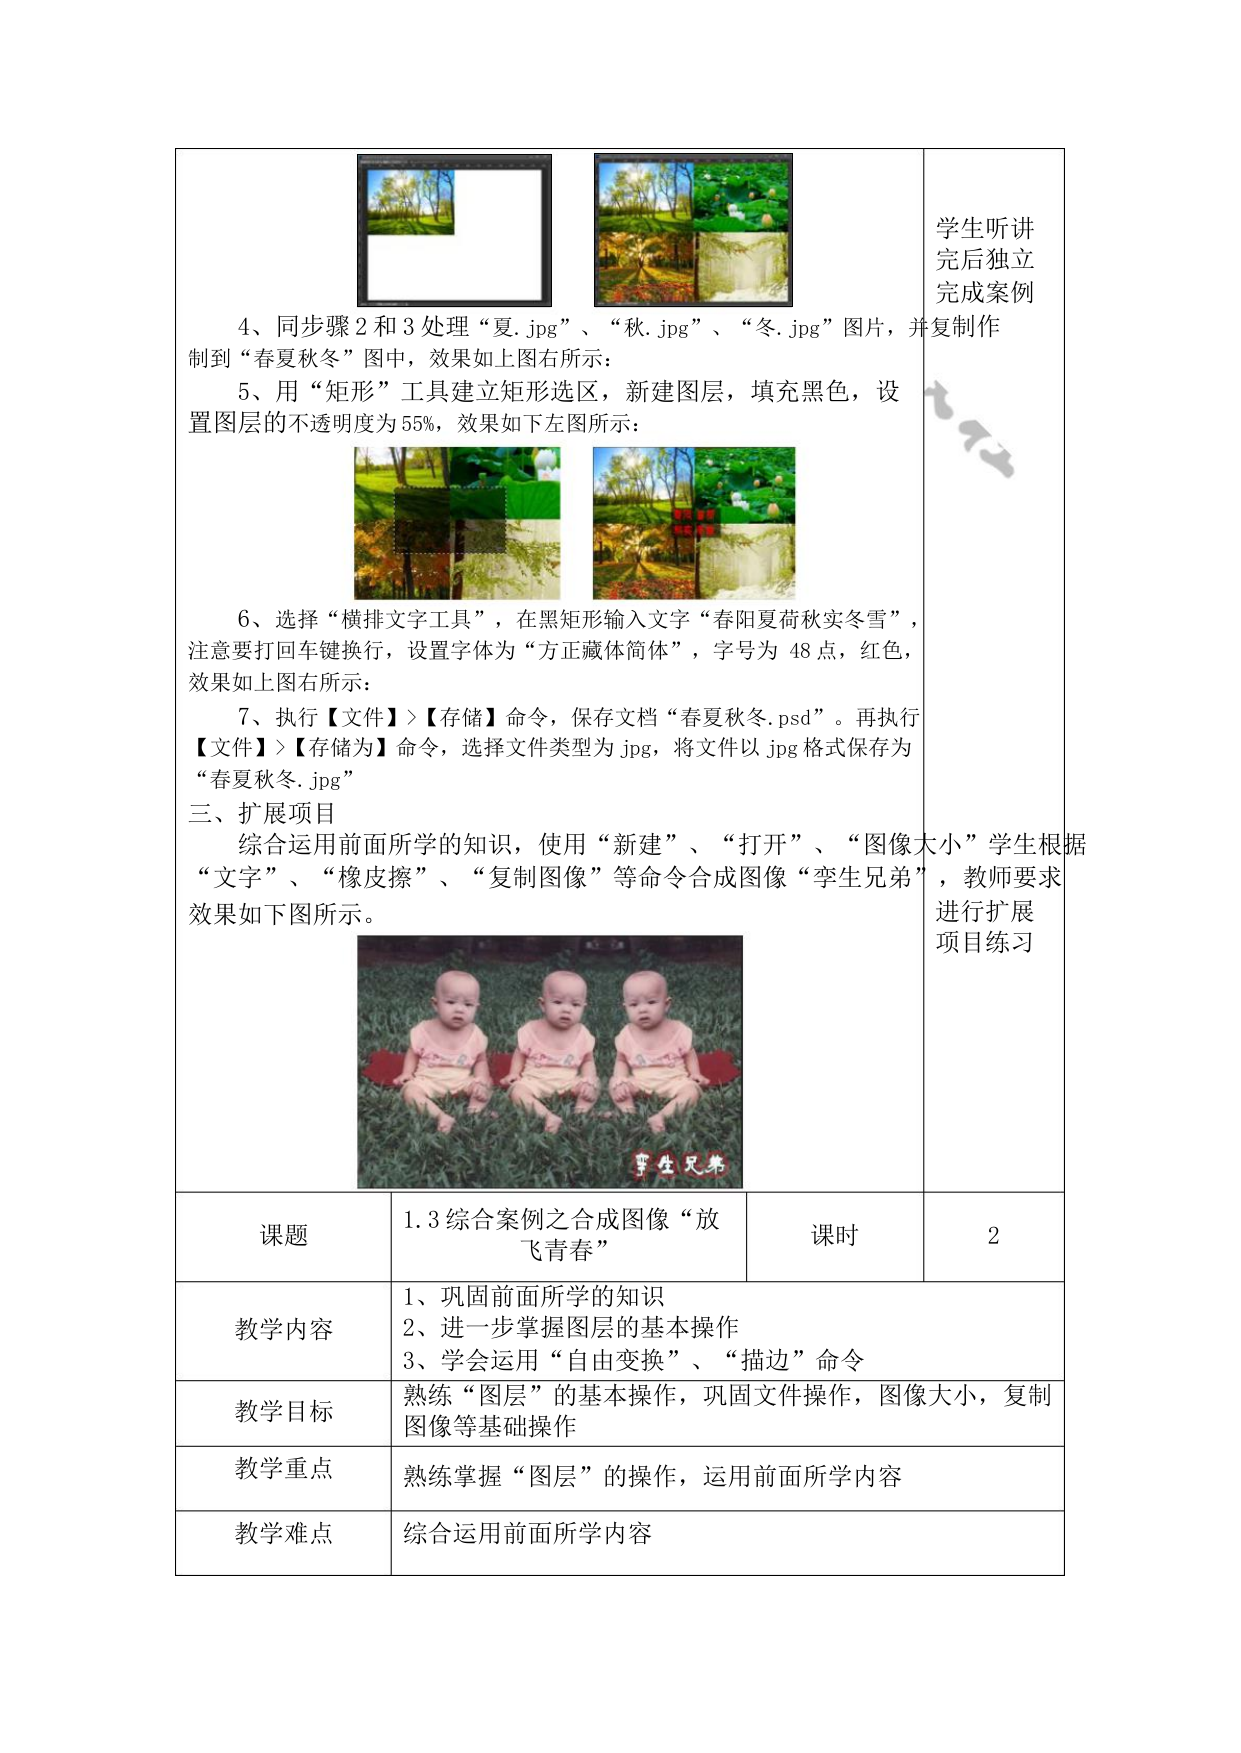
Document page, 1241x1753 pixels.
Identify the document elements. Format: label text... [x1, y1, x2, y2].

list 课题 [258, 1224, 346, 1249]
list “春夏秋冬.jpg” [187, 762, 1021, 794]
list 2 [987, 1224, 1037, 1249]
list 项目练习 [935, 925, 1090, 958]
list 1.3综合案例之合成图像“放 [402, 1208, 785, 1233]
list 图像等基础操作 [402, 1409, 1150, 1442]
list 熟练“图层”的基本操作，巩固文件操作，图像大小，复制 [402, 1384, 1150, 1409]
picture [176, 149, 1064, 1575]
list 6、选择“横排文字工具”，在黑矩形输入文字“春阳夏荷秋实冬雪”， [237, 608, 1034, 633]
list 效果如上图右所示： [187, 664, 1034, 697]
list 三、扩展项目 [187, 803, 1182, 828]
list 3、学会运用“自由变换”、“描边”命令 [402, 1343, 905, 1376]
list 效果如下图所示。 [187, 904, 425, 929]
list 进行扩展 [935, 900, 1090, 925]
list 飞青春” [518, 1233, 785, 1266]
list 完后独立 [935, 243, 1090, 275]
list 置图层的不透明度为55%，效果如下左图所示： [187, 405, 1021, 438]
list 教学内容 [233, 1318, 371, 1343]
list 注意要打回车键换行，设置字体为“方正藏体简体”，字号为 48点，红色， [187, 633, 1034, 664]
list 学生听讲 [935, 218, 1090, 243]
list 教学重点 [233, 1426, 371, 1491]
list 【文件】>【存储为】命令，选择文件类型为jpg，将文件以jpg格式保存为 [187, 730, 1021, 762]
list 5、用“矩形”工具建立矩形选区，新建图层，填充黑色，设 [237, 380, 1021, 405]
list 2、进一步掌握图层的基本操作 [402, 1311, 905, 1343]
list 1、巩固前面所学的知识 [402, 1286, 905, 1311]
list “文字”、“橡皮擦”、“复制图像”等命令合成图像“孪生兄弟”，教师要求 [187, 860, 1182, 893]
list 完成案例 [935, 275, 1090, 308]
list 4、同步骤2和3处理“夏.jpg”、“秋.jpg”、“冬.jpg”图片，并复制作 [237, 315, 1097, 340]
list 熟练掌握“图层”的操作，运用前面所学内容 [402, 1466, 977, 1491]
list 教学难点 [233, 1491, 371, 1555]
list 制到“春夏秋冬”图中，效果如上图右所示： [187, 349, 691, 371]
list 教学目标 [233, 1401, 371, 1426]
list 7、执行【文件】>【存储】命令，保存文档“春夏秋冬.psd”。再执行 [237, 705, 1021, 730]
list 课时 [810, 1224, 897, 1249]
list 综合运用前面所学内容 [402, 1491, 977, 1555]
list 综合运用前面所学的知识，使用“新建”、“打开”、“图像大小”学生根据 [237, 828, 1182, 860]
